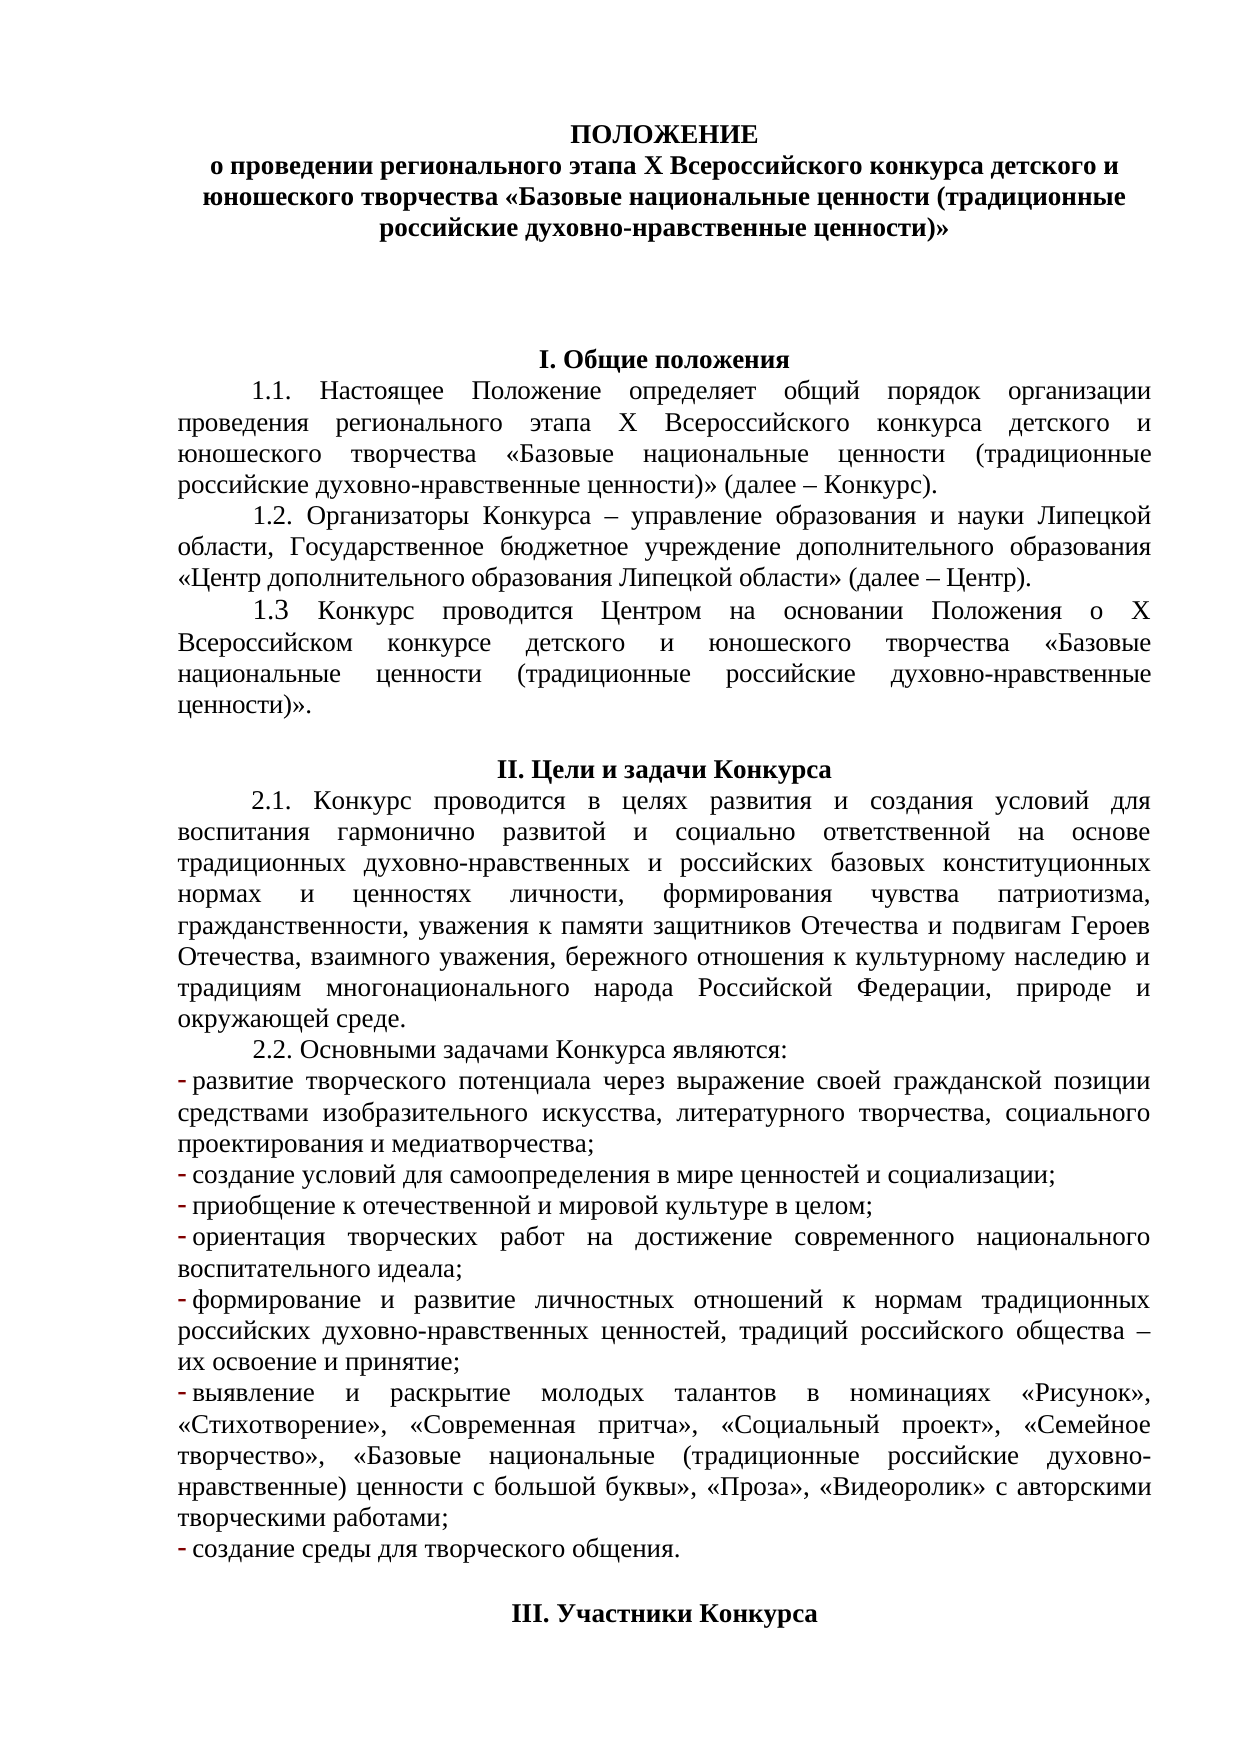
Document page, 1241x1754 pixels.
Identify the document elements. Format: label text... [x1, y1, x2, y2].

list приобщение к отечественной и мировой культуре в целом; [177, 1189, 1152, 1221]
list выявление и раскрытие молодых талантов в номинациях «Рисунок», «Стихотворение», «Современная притча», «Социальный проект», «Семейное творчество», «Базовые национальные (традиционные российские духовно-нравственные) ценности с большой буквы», «Проза», «Видеоролик» с авторскими творческими работами; [177, 1376, 1152, 1532]
list создание среды для творческого общения. [177, 1532, 1152, 1563]
text 2.1. Конкурс проводится в целях развития и создания условий для воспитания гармонично развитой и социально ответственной на основе традиционных духовно-нравственных и российских базовых конституционных нормах и ценностях личности, формирования чувства патриотизма, гражданственности, уважения к памяти защитников Отечества и подвигам Героев Отечества, взаимного уважения, бережного отношения к культурному наследию и традициям многонационального народа Российской Федерации, природе и окружающей среде. [177, 784, 1152, 1033]
text I. Общие положения [177, 343, 1152, 374]
list развитие творческого потенциала через выражение своей гражданской позиции средствами изобразительного искусства, литературного творчества, социального проектирования и медиатворчества; [177, 1064, 1152, 1158]
text 1.1. Настоящее Положение определяет общий порядок организации проведения регионального этапа X Всероссийского конкурса детского и юношеского творчества «Базовые национальные ценности (традиционные российские духовно-нравственные ценности)» (далее – Конкурс). [177, 374, 1152, 499]
text 1.3 Конкурс проводится Центром на основании Положения о X Всероссийском конкурсе детского и юношеского творчества «Базовые национальные ценности (традиционные российские духовно-нравственные ценности)». [177, 592, 1152, 719]
list ориентация творческих работ на достижение современного национального воспитательного идеала; [177, 1221, 1152, 1283]
list формирование и развитие личностных отношений к нормам традиционных российских духовно-нравственных ценностей, традиций российского общества – их освоение и принятие; [177, 1283, 1152, 1376]
text ПОЛОЖЕНИЕ [177, 118, 1152, 149]
text 2.2. Основными задачами Конкурса являются: [177, 1033, 1152, 1064]
text II. Цели и задачи Конкурса [177, 753, 1152, 784]
text о проведении регионального этапа X Всероссийского конкурса детского и юношеского творчества «Базовые национальные ценности (традиционные российские духовно-нравственные ценности)» [177, 149, 1152, 243]
text III. Участники Конкурса [177, 1597, 1152, 1628]
list создание условий для самоопределения в мире ценностей и социализации; [177, 1158, 1152, 1189]
text 1.2. Организаторы Конкурса – управление образования и науки Липецкой области, Государственное бюджетное учреждение дополнительного образования «Центр дополнительного образования Липецкой области» (далее – Центр). [177, 499, 1152, 592]
